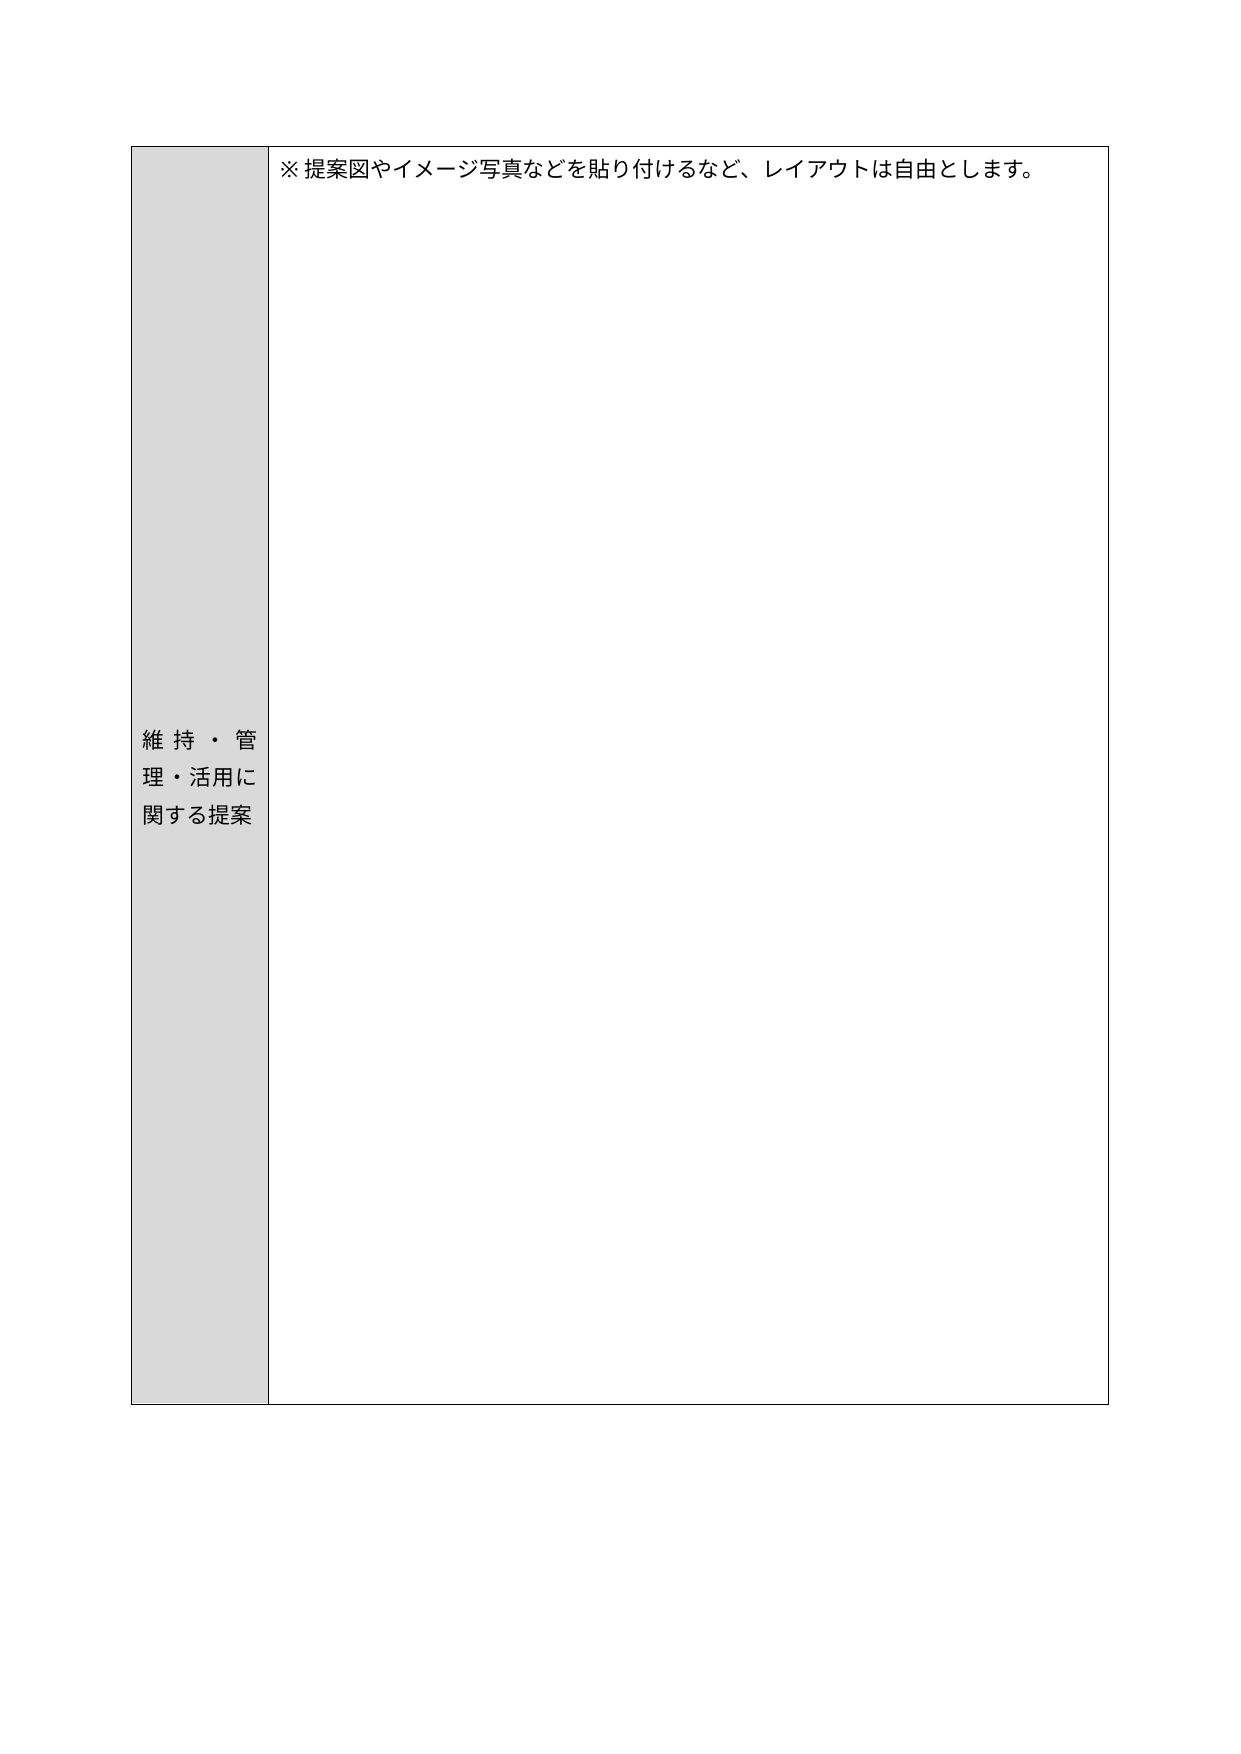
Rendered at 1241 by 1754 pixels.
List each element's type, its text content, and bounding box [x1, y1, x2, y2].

table_cell ※ 提案図やイメージ写真などを貼り付けるなど、レイアウトは自由とします。 [269, 147, 1108, 1403]
table_cell 維持・管理・活用に関する提案 [132, 147, 268, 1403]
